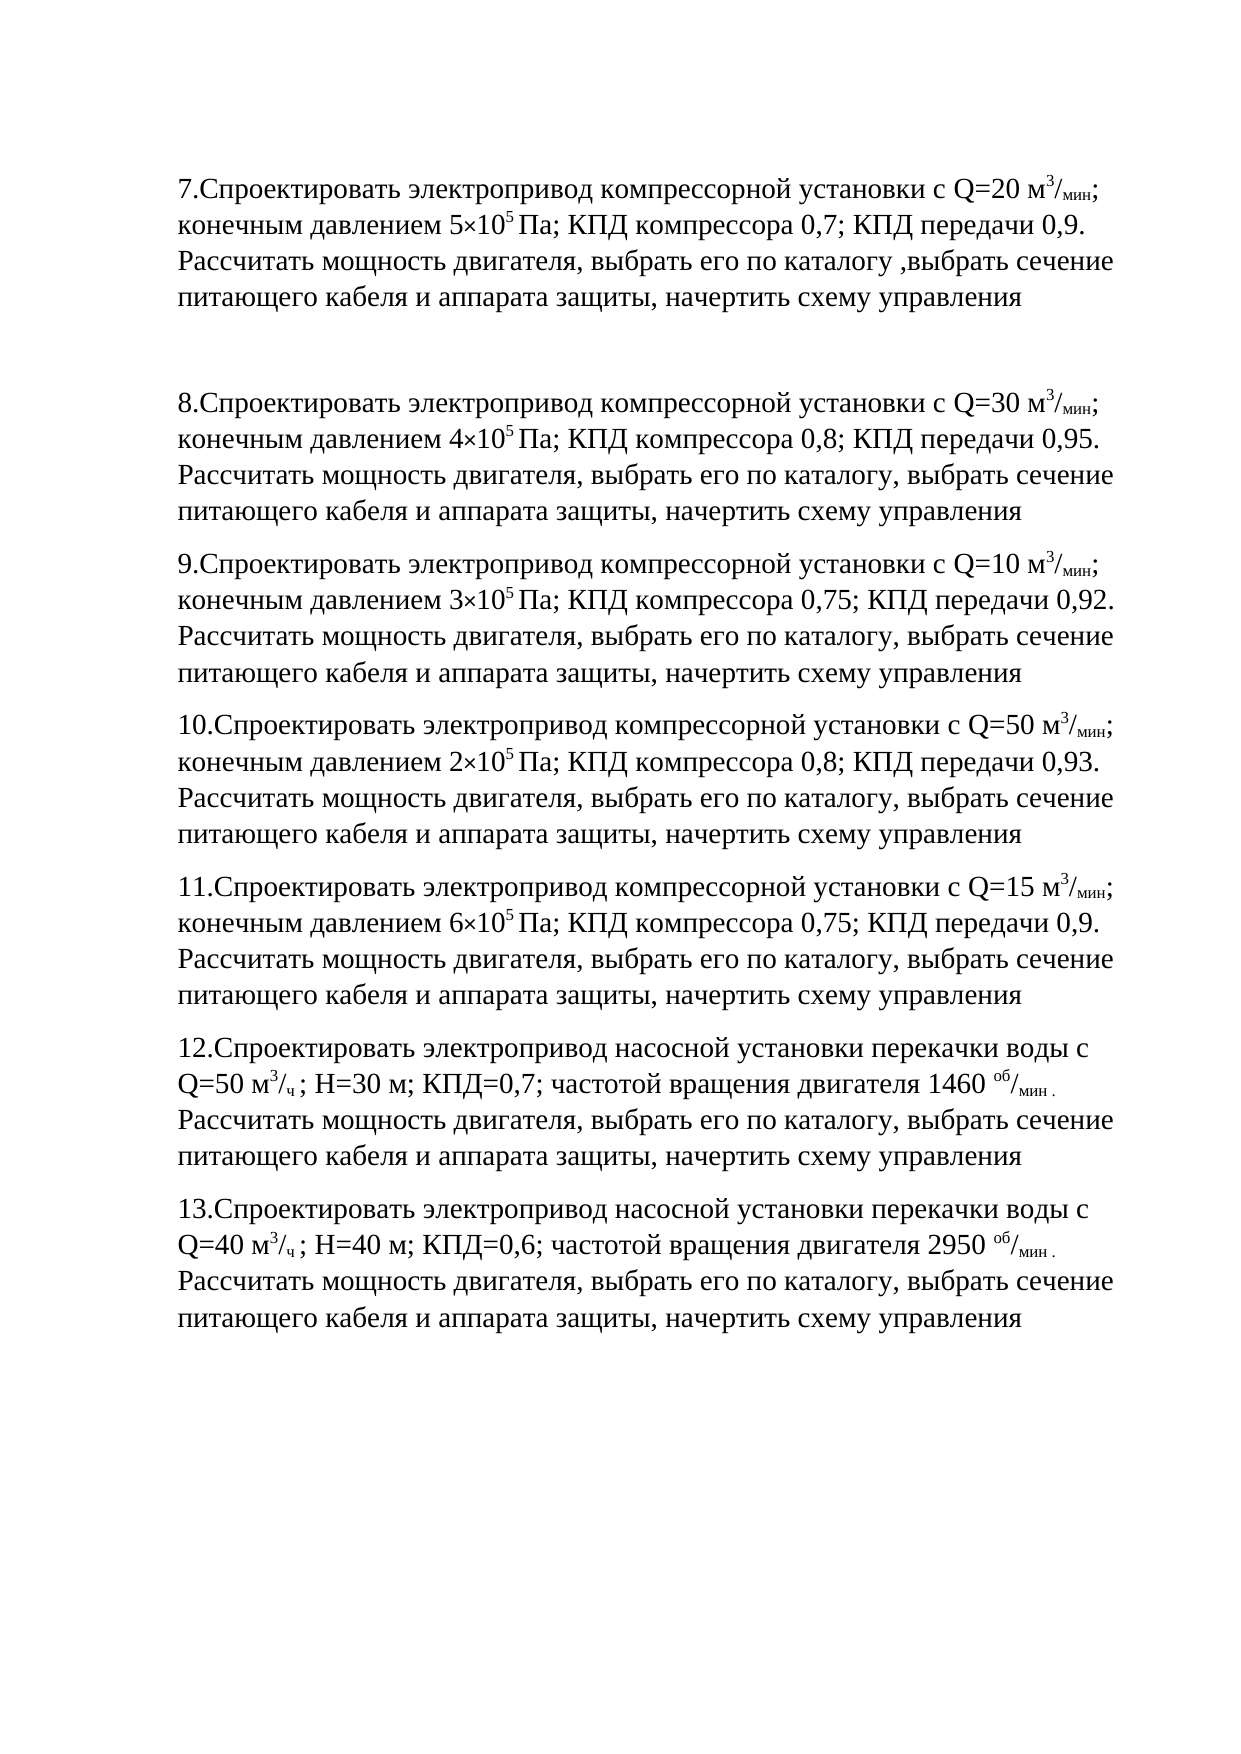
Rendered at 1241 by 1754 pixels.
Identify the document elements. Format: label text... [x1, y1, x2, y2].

text 7.Спроектировать электропривод компрессорной установки с Q=20 м3/мин; конечным давлением 5×105 Па; КПД компрессора 0,7; КПД передачи 0,9. Рассчитать мощность двигателя, выбрать его по каталогу ,выбрать сечение питающего кабеля и аппарата защиты, начертить схему управления [177, 171, 1152, 313]
text 9.Спроектировать электропривод компрессорной установки с Q=10 м3/мин; конечным давлением 3×105 Па; КПД компрессора 0,75; КПД передачи 0,92. Рассчитать мощность двигателя, выбрать его по каталогу, выбрать сечение питающего кабеля и аппарата защиты, начертить схему управления [177, 546, 1152, 688]
text 10.Спроектировать электропривод компрессорной установки с Q=50 м3/мин; конечным давлением 2×105 Па; КПД компрессора 0,8; КПД передачи 0,93. Рассчитать мощность двигателя, выбрать его по каталогу, выбрать сечение питающего кабеля и аппарата защиты, начертить схему управления [177, 707, 1152, 849]
text 11.Спроектировать электропривод компрессорной установки с Q=15 м3/мин; конечным давлением 6×105 Па; КПД компрессора 0,75; КПД передачи 0,9. Рассчитать мощность двигателя, выбрать его по каталогу, выбрать сечение питающего кабеля и аппарата защиты, начертить схему управления [177, 869, 1152, 1011]
text 8.Спроектировать электропривод компрессорной установки с Q=30 м3/мин; конечным давлением 4×105 Па; КПД компрессора 0,8; КПД передачи 0,95. Рассчитать мощность двигателя, выбрать его по каталогу, выбрать сечение питающего кабеля и аппарата защиты, начертить схему управления [177, 385, 1152, 527]
text 12.Спроектировать электропривод насосной установки перекачки воды с Q=50 м3/ч ; H=30 м; КПД=0,7; частотой вращения двигателя 1460 об/мин . Рассчитать мощность двигателя, выбрать его по каталогу, выбрать сечение питающего кабеля и аппарата защиты, начертить схему управления [177, 1030, 1152, 1172]
text 13.Спроектировать электропривод насосной установки перекачки воды с Q=40 м3/ч ; H=40 м; КПД=0,6; частотой вращения двигателя 2950 об/мин . Рассчитать мощность двигателя, выбрать его по каталогу, выбрать сечение питающего кабеля и аппарата защиты, начертить схему управления [177, 1191, 1152, 1333]
